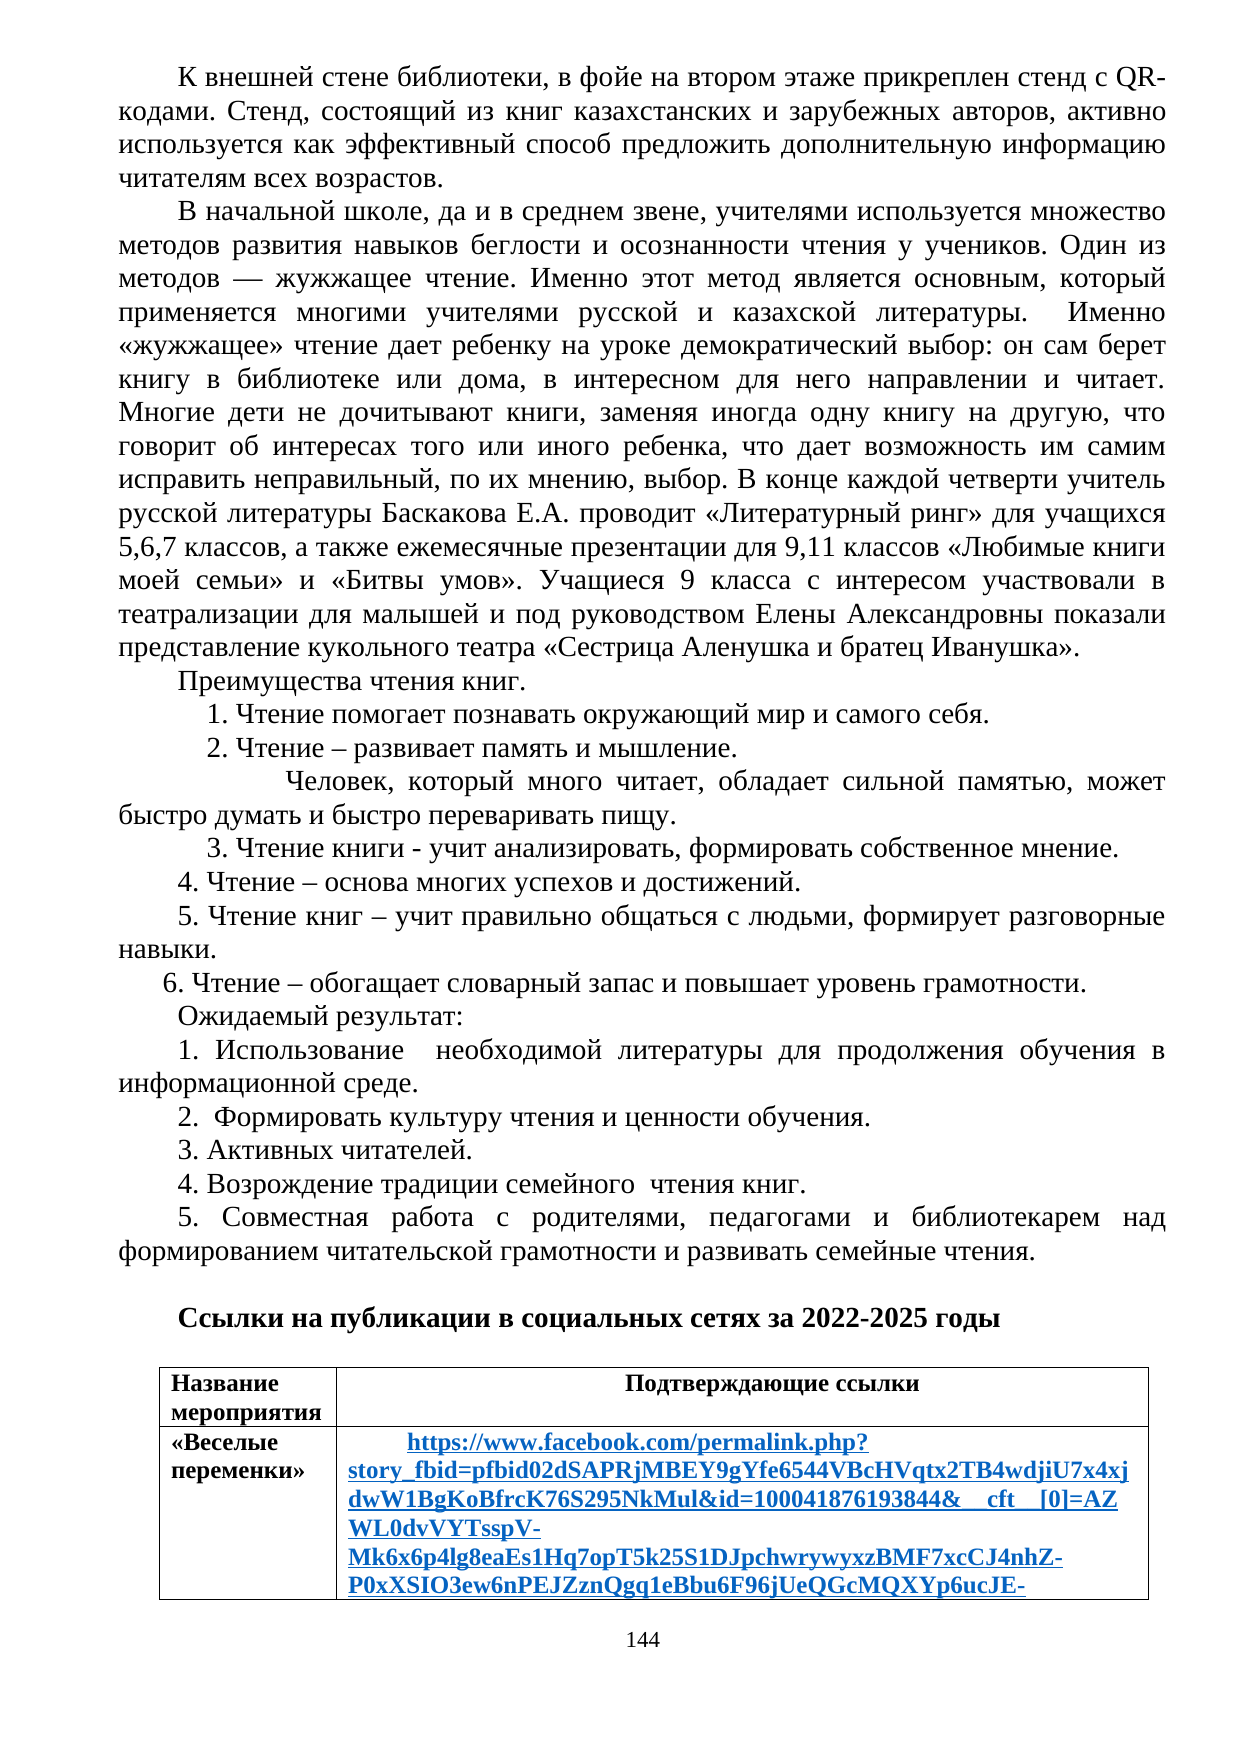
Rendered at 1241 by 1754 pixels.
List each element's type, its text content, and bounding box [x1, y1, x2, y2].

text Ожидаемый результат: [118, 998, 1167, 1032]
text 2. Формировать культуру чтения и ценности обучения. [118, 1099, 1167, 1132]
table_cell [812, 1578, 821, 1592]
text 4. Возрождение традиции семейного чтения книг. [118, 1166, 1167, 1199]
text 1. Использование необходимой литературы для продолжения обучения в информационной среде. [118, 1032, 1167, 1099]
text 5. Совместная работа с родителями, педагогами и библиотекарем над формированием читательской грамотности и развивать семейные чтения. [118, 1199, 1167, 1267]
text Преимущества чтения книг. [118, 663, 1167, 696]
text 4. Чтение – основа многих успехов и достижений. [118, 864, 1167, 898]
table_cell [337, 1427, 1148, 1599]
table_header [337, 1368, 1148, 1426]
text Человек, который много читает, обладает сильной памятью, может быстро думать и быстро переваривать пищу. [118, 763, 1167, 831]
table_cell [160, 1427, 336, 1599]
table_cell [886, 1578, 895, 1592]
text 1. Чтение помогает познавать окружающий мир и самого себя. [118, 696, 1167, 730]
text В начальной школе, да и в среднем звене, учителями используется множество методов развития навыков беглости и осознанности чтения у учеников. Один из методов — жужжащее чтение. Именно этот метод является основным, который применяется многими учителями русской и казахской литературы. Именно «жужжащее» чтение дает ребенку на уроке демократический выбор: он сам берет книгу в библиотеке или дома, в интересном для него направлении и читает. Многие дети не дочитывают книги, заменяя иногда одну книгу на другую, что говорит об интересах того или иного ребенка, что дает возможность им самим исправить неправильный, по их мнению, выбор. В конце каждой четверти учитель русской литературы Баскакова Е.А. проводит «Литературный ринг» для учащихся 5,6,7 классов, а также ежемесячные презентации для 9,11 классов «Любимые книги моей семьи» и «Битвы умов». Учащиеся 9 класса с интересом участвовали в театрализации для малышей и под руководством Елены Александровны показали представление кукольного театра «Сестрица Аленушка и братец Иванушка». [118, 193, 1167, 663]
text 3. Чтение книги - учит анализировать, формировать собственное мнение. [118, 831, 1167, 864]
text Ссылки на публикации в социальных сетях за 2022-2025 годы [118, 1300, 1167, 1334]
text 6. Чтение – обогащает словарный запас и повышает уровень грамотности. [118, 965, 1167, 998]
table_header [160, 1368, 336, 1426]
text К внешней стене библиотеки, в фойе на втором этаже прикреплен стенд с QR-кодами. Стенд, состоящий из книг казахстанских и зарубежных авторов, активно используется как эффективный способ предложить дополнительную информацию читателям всех возрастов. [118, 59, 1167, 193]
text 2. Чтение – развивает память и мышление. [118, 730, 1167, 763]
text 3. Активных читателей. [118, 1132, 1167, 1166]
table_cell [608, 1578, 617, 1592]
text 5. Чтение книг – учит правильно общаться с людьми, формирует разговорные навыки. [118, 898, 1167, 965]
